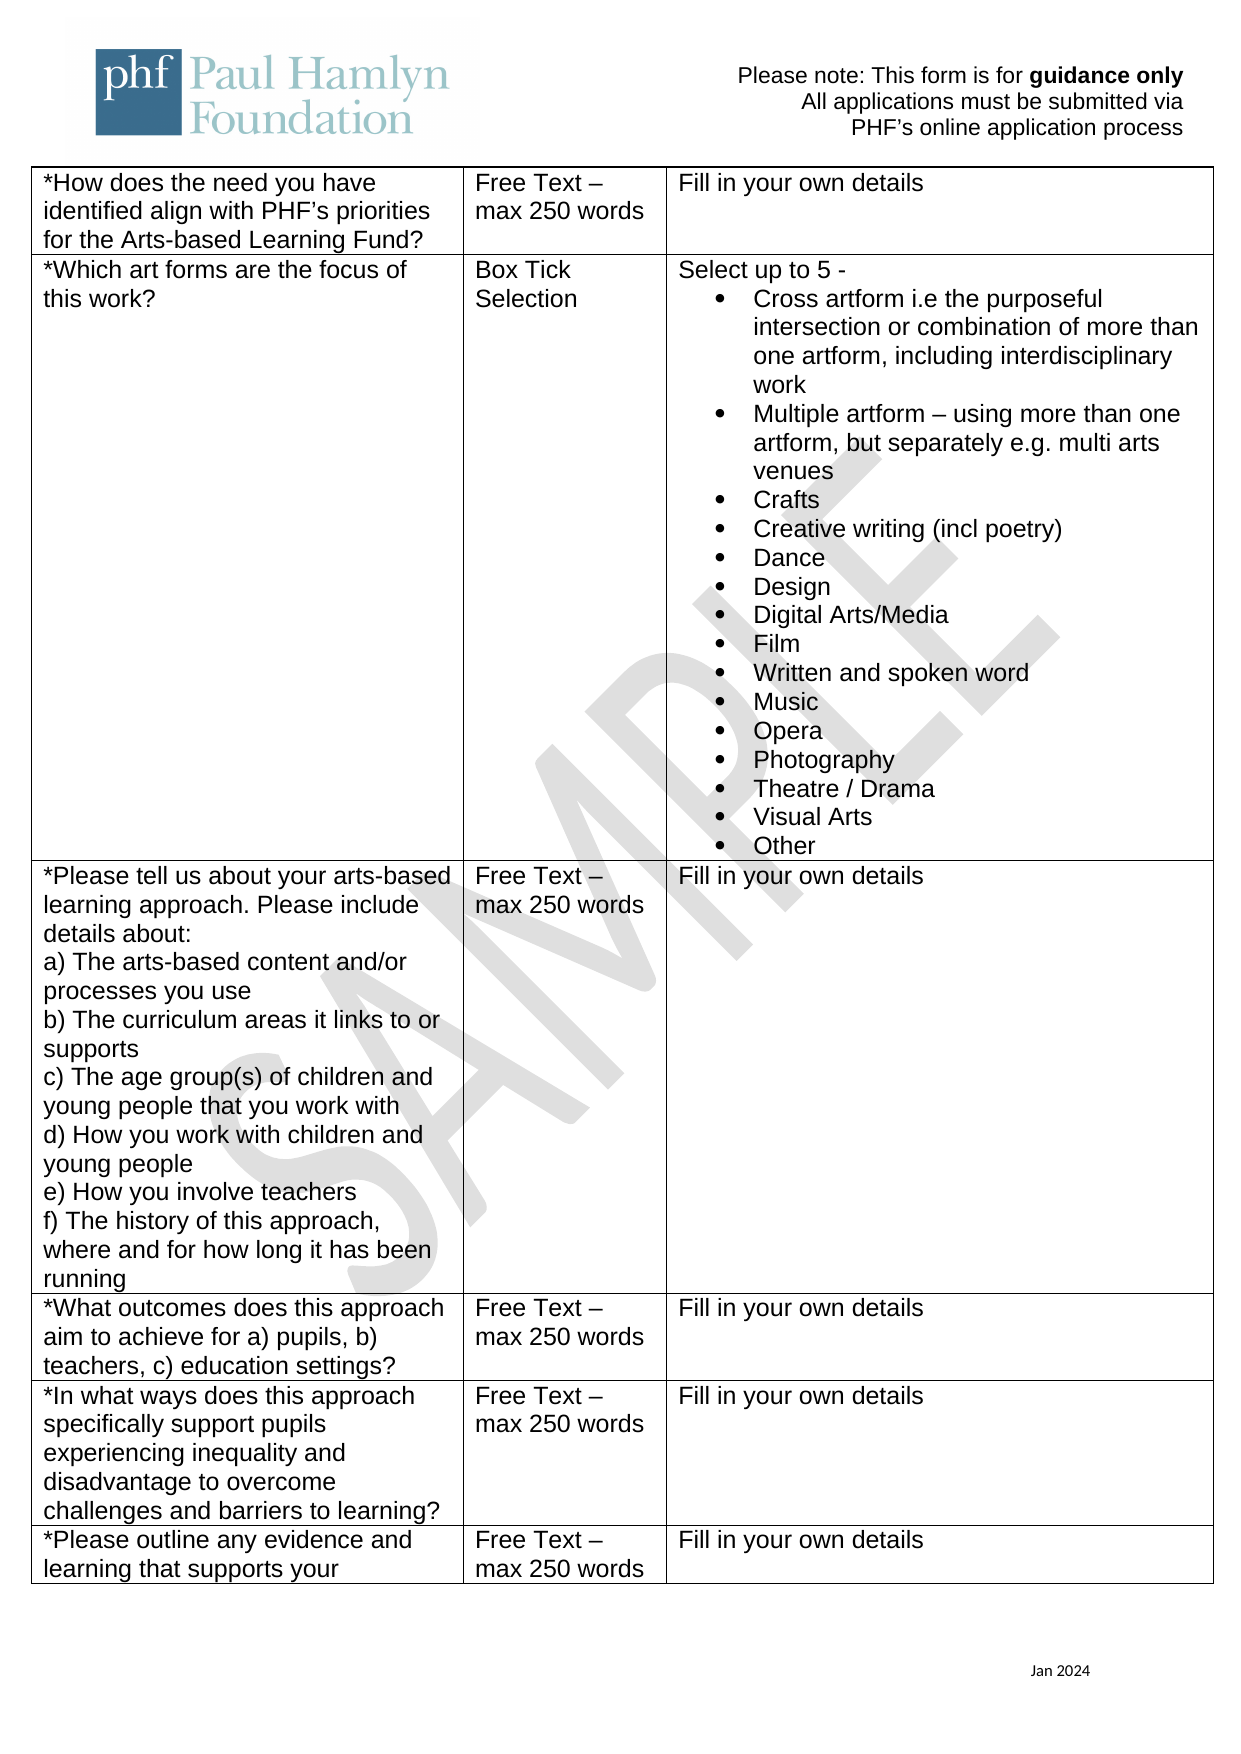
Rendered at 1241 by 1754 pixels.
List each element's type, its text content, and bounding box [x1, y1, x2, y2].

table_cell Free Text – max 250 words [464, 1381, 666, 1524]
table_cell Free Text – max 250 words [464, 1526, 666, 1583]
picture [64, 17, 481, 166]
table_cell *Please tell us about your arts-based learning approach. Please include details about: a) The arts-based content and/or processes you use b) The curriculum areas it links to or supports c) The age group(s) of children and young people that you work with d) How you work with children and young people e) How you involve teachers f) The history of this approach, where and for how long it has been running [32, 861, 463, 1292]
table_cell *What outcomes does this approach aim to achieve for a) pupils, b) teachers, c) education settings? [32, 1294, 463, 1380]
table_cell Fill in your own details [667, 861, 1213, 1292]
table_cell Fill in your own details [667, 168, 1213, 254]
table_cell Free Text – max 250 words [464, 1294, 666, 1380]
table_cell Free Text – max 250 words [464, 861, 666, 1292]
table_cell Fill in your own details [667, 1526, 1213, 1583]
table_cell Fill in your own details [667, 1294, 1213, 1380]
table_cell Fill in your own details [667, 1381, 1213, 1524]
table_cell *How does the need you have identified align with PHF’s priorities for the Arts-based Learning Fund? [32, 168, 463, 254]
table_cell *Which art forms are the focus of this work? [32, 255, 463, 860]
table_cell Select up to 5 - Cross artform i.e the purposeful intersection or combination of more than one artform, including interdisciplinary work Multiple artform – using more than one artform, but separately e.g. multi arts venues Crafts Creative writing (incl poetry) Dance Design Digital Arts/Media Film Written and spoken word Music Opera Photography Theatre / Drama Visual Arts Other [667, 255, 1213, 860]
table_cell Box Tick Selection [464, 255, 666, 860]
table_cell Free Text – max 250 words [464, 168, 666, 254]
table_cell *In what ways does this approach specifically support pupils experiencing inequality and disadvantage to overcome challenges and barriers to learning? [32, 1381, 463, 1524]
